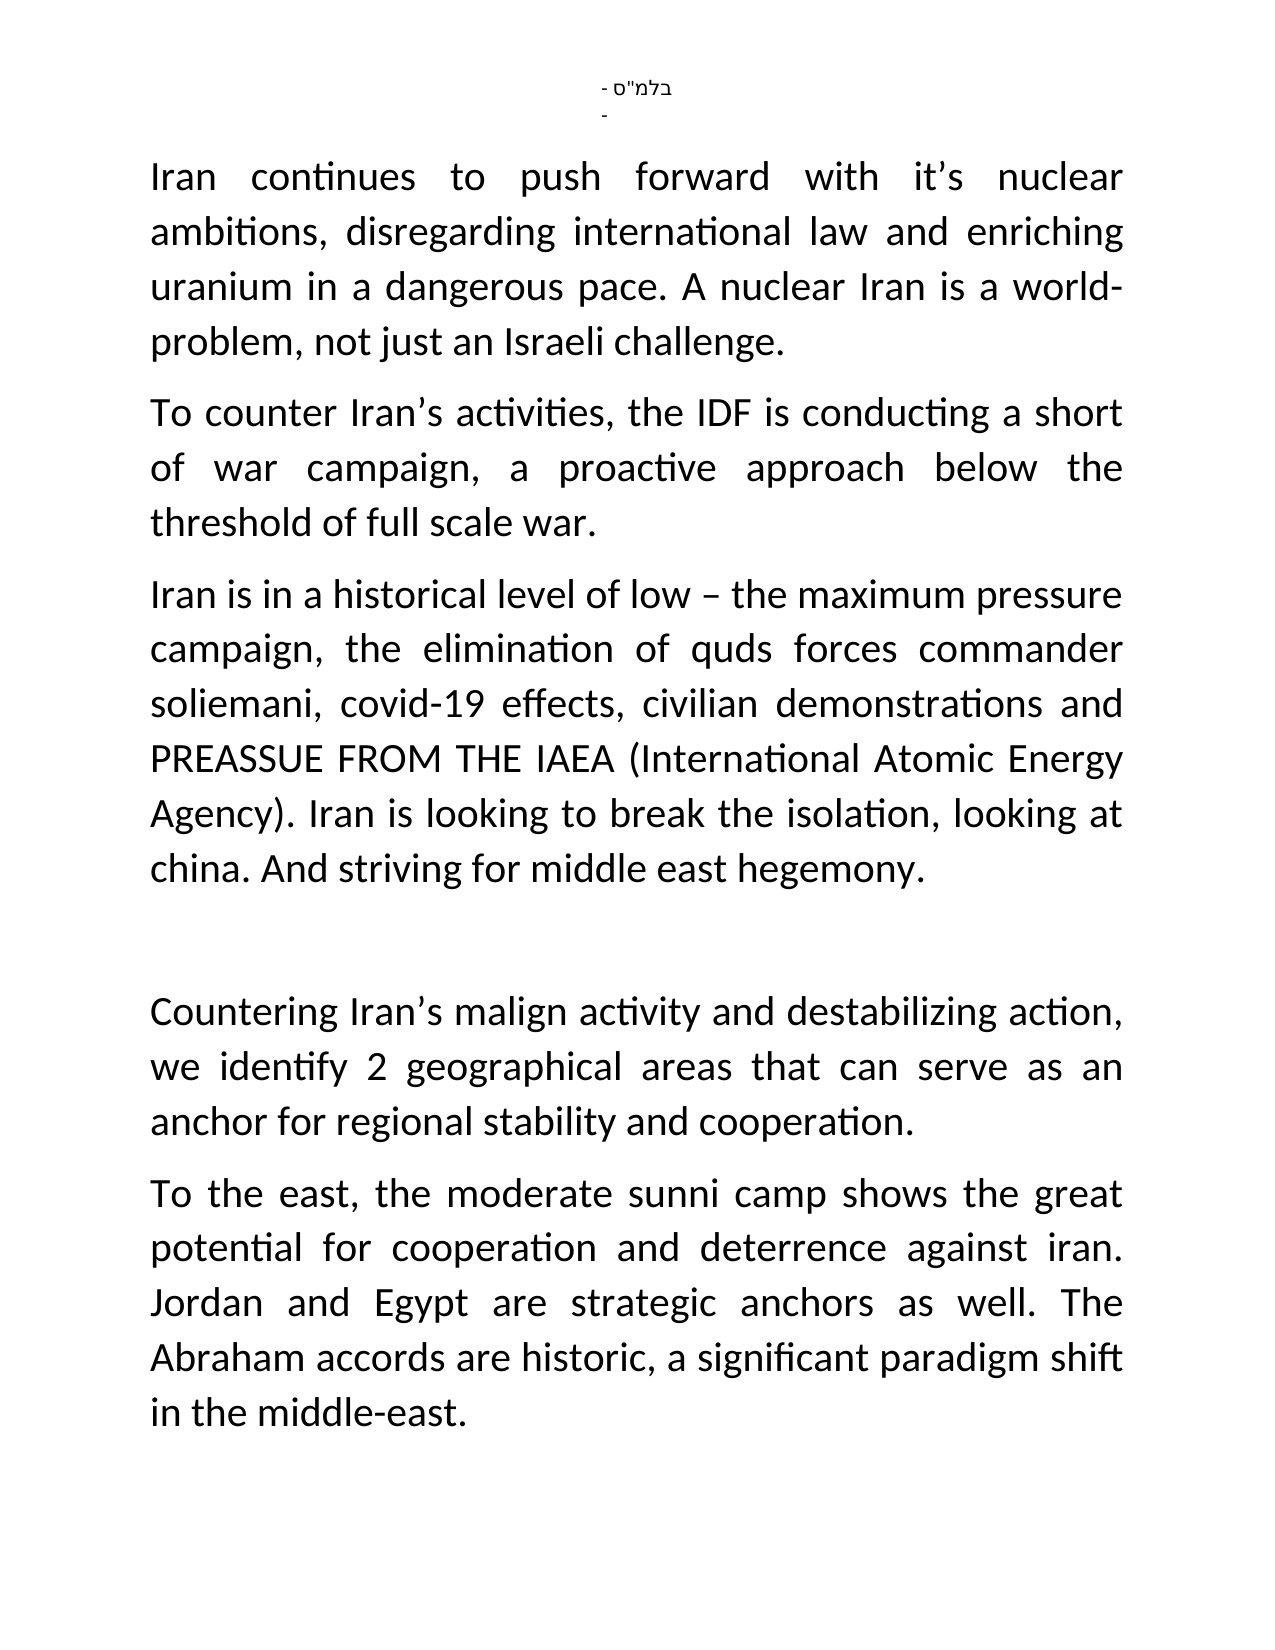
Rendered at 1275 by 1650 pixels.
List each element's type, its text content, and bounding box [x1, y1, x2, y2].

text To counter Iran’s activities, the IDF is conducting a short of war campaign, a proactive approach below the threshold of full scale war. [150, 386, 1125, 547]
text Countering Iran’s malign activity and destabilizing action, we identify 2 geographical areas that can serve as an anchor for regional stability and cooperation. [150, 985, 1125, 1146]
text Iran continues to push forward with it’s nuclear ambitions, disregarding international law and enriching uranium in a dangerous pace. A nuclear Iran is a world-problem, not just an Israeli challenge. [150, 150, 1125, 366]
text Iran is in a historical level of low – the maximum pressure campaign, the elimination of quds forces commander soliemani, covid-19 effects, civilian demonstrations and PREASSUE FROM THE IAEA (International Atomic Energy Agency). Iran is looking to break the isolation, looking at china. And striving for middle east hegemony. [150, 568, 1125, 893]
text To the east, the moderate sunni camp shows the great potential for cooperation and deterrence against iran. Jordan and Egypt are strategic anchors as well. The Abraham accords are historic, a significant paradigm shift in the middle-east. [150, 1167, 1125, 1437]
